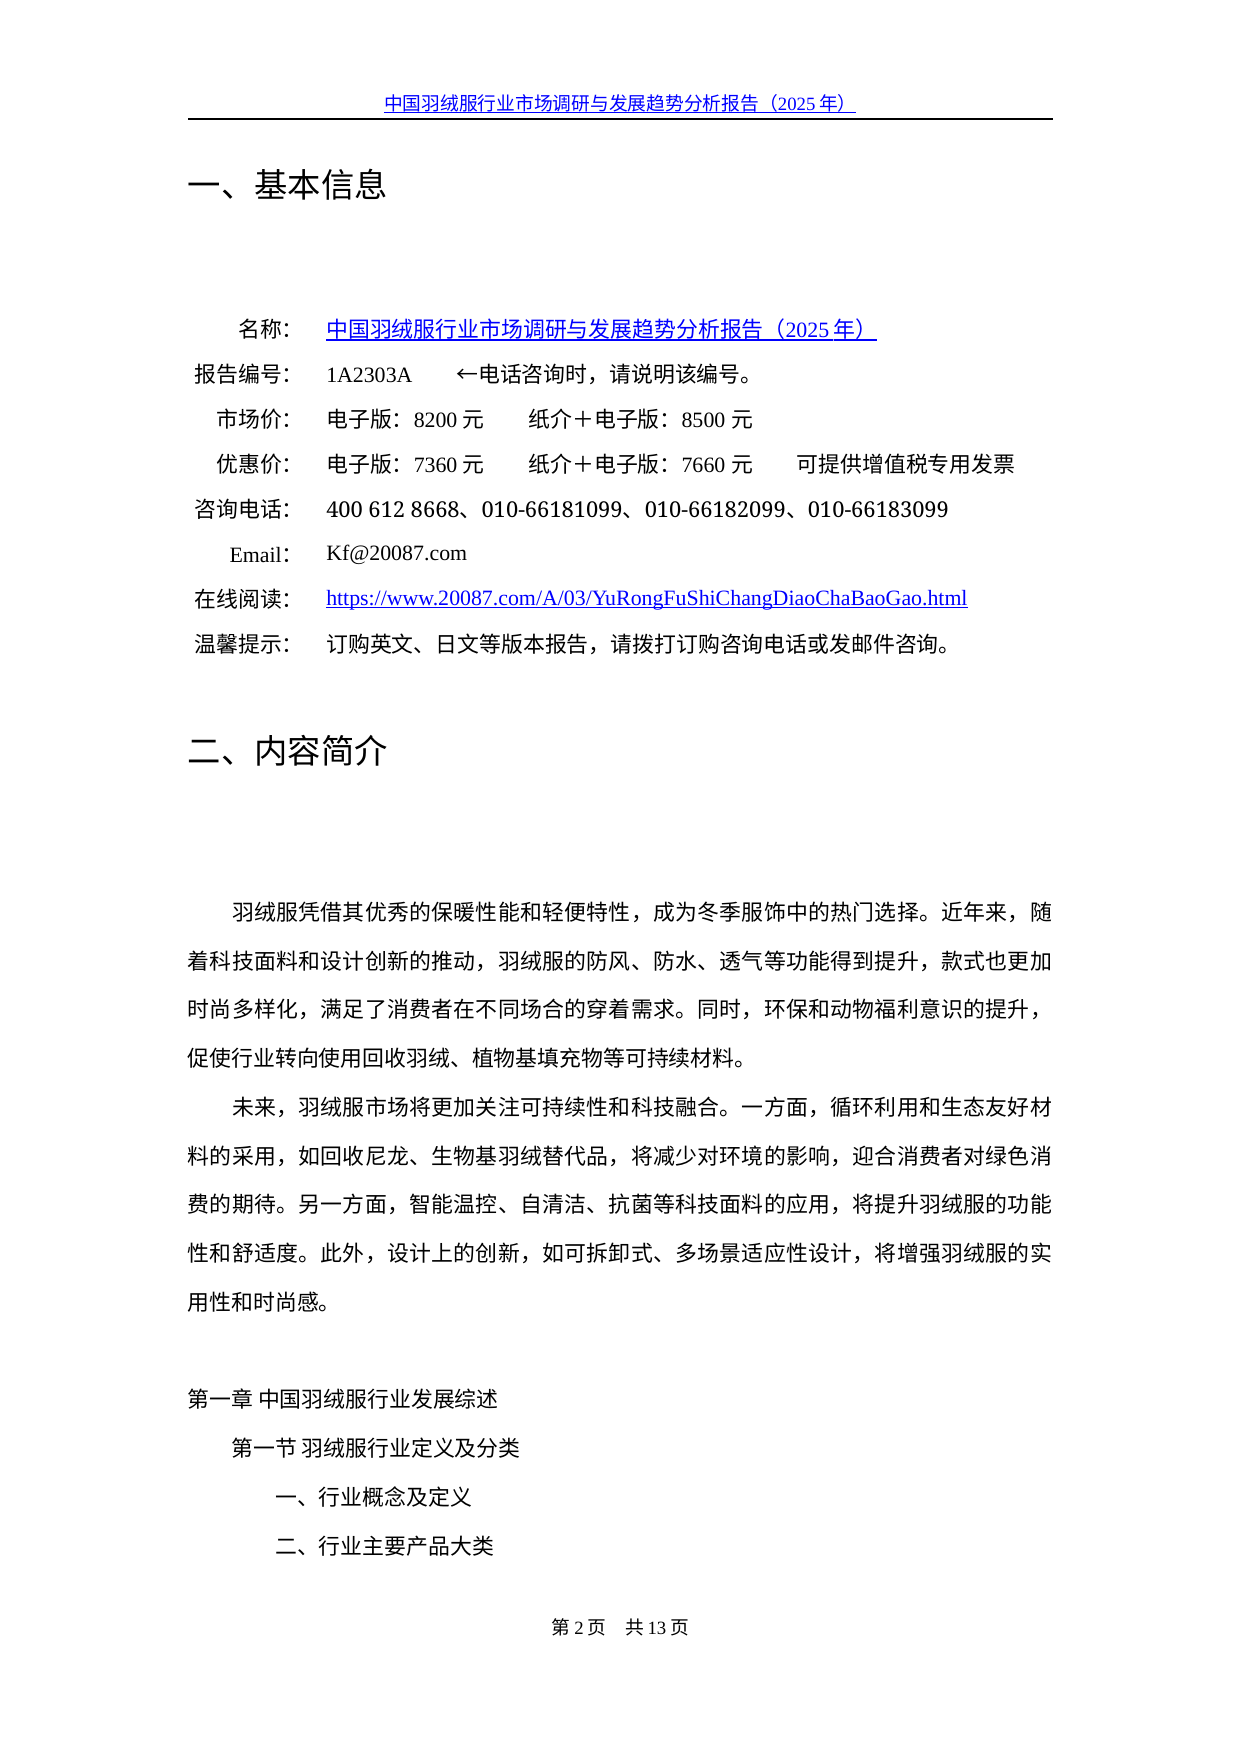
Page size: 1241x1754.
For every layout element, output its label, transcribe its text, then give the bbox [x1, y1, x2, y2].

table_cell 市场价： [167, 402, 315, 447]
table_cell Kf@20087.com [315, 537, 1073, 582]
table_cell 在线阅读： [167, 582, 315, 627]
table_cell Email： [167, 537, 315, 582]
table_cell 优惠价： [167, 447, 315, 492]
table_cell 电子版：7360 元 纸介＋电子版：7660 元 可提供增值税专用发票 [315, 447, 1073, 492]
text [187, 894, 1053, 1561]
table_cell 1A2303A ←电话咨询时，请说明该编号。 [315, 357, 1073, 402]
table_cell 报告编号： [167, 357, 315, 402]
table_cell 电子版：8200 元 纸介＋电子版：8500 元 [315, 402, 1073, 447]
table_cell 咨询电话： [167, 492, 315, 537]
table_header 中国羽绒服行业市场调研与发展趋势分析报告（2025年） [315, 312, 1073, 357]
table_cell [315, 582, 1073, 627]
title 二、内容简介 [187, 717, 1053, 782]
table_cell 订购英文、日文等版本报告，请拨打订购咨询电话或发邮件咨询。 [315, 627, 1073, 672]
table_header 名称： [167, 312, 315, 357]
table_cell 温馨提示： [167, 627, 315, 672]
table_cell 400 612 8668、010-66181099、010-66182099、010-66183099 [315, 492, 1073, 537]
title 一、基本信息 [187, 150, 1053, 215]
